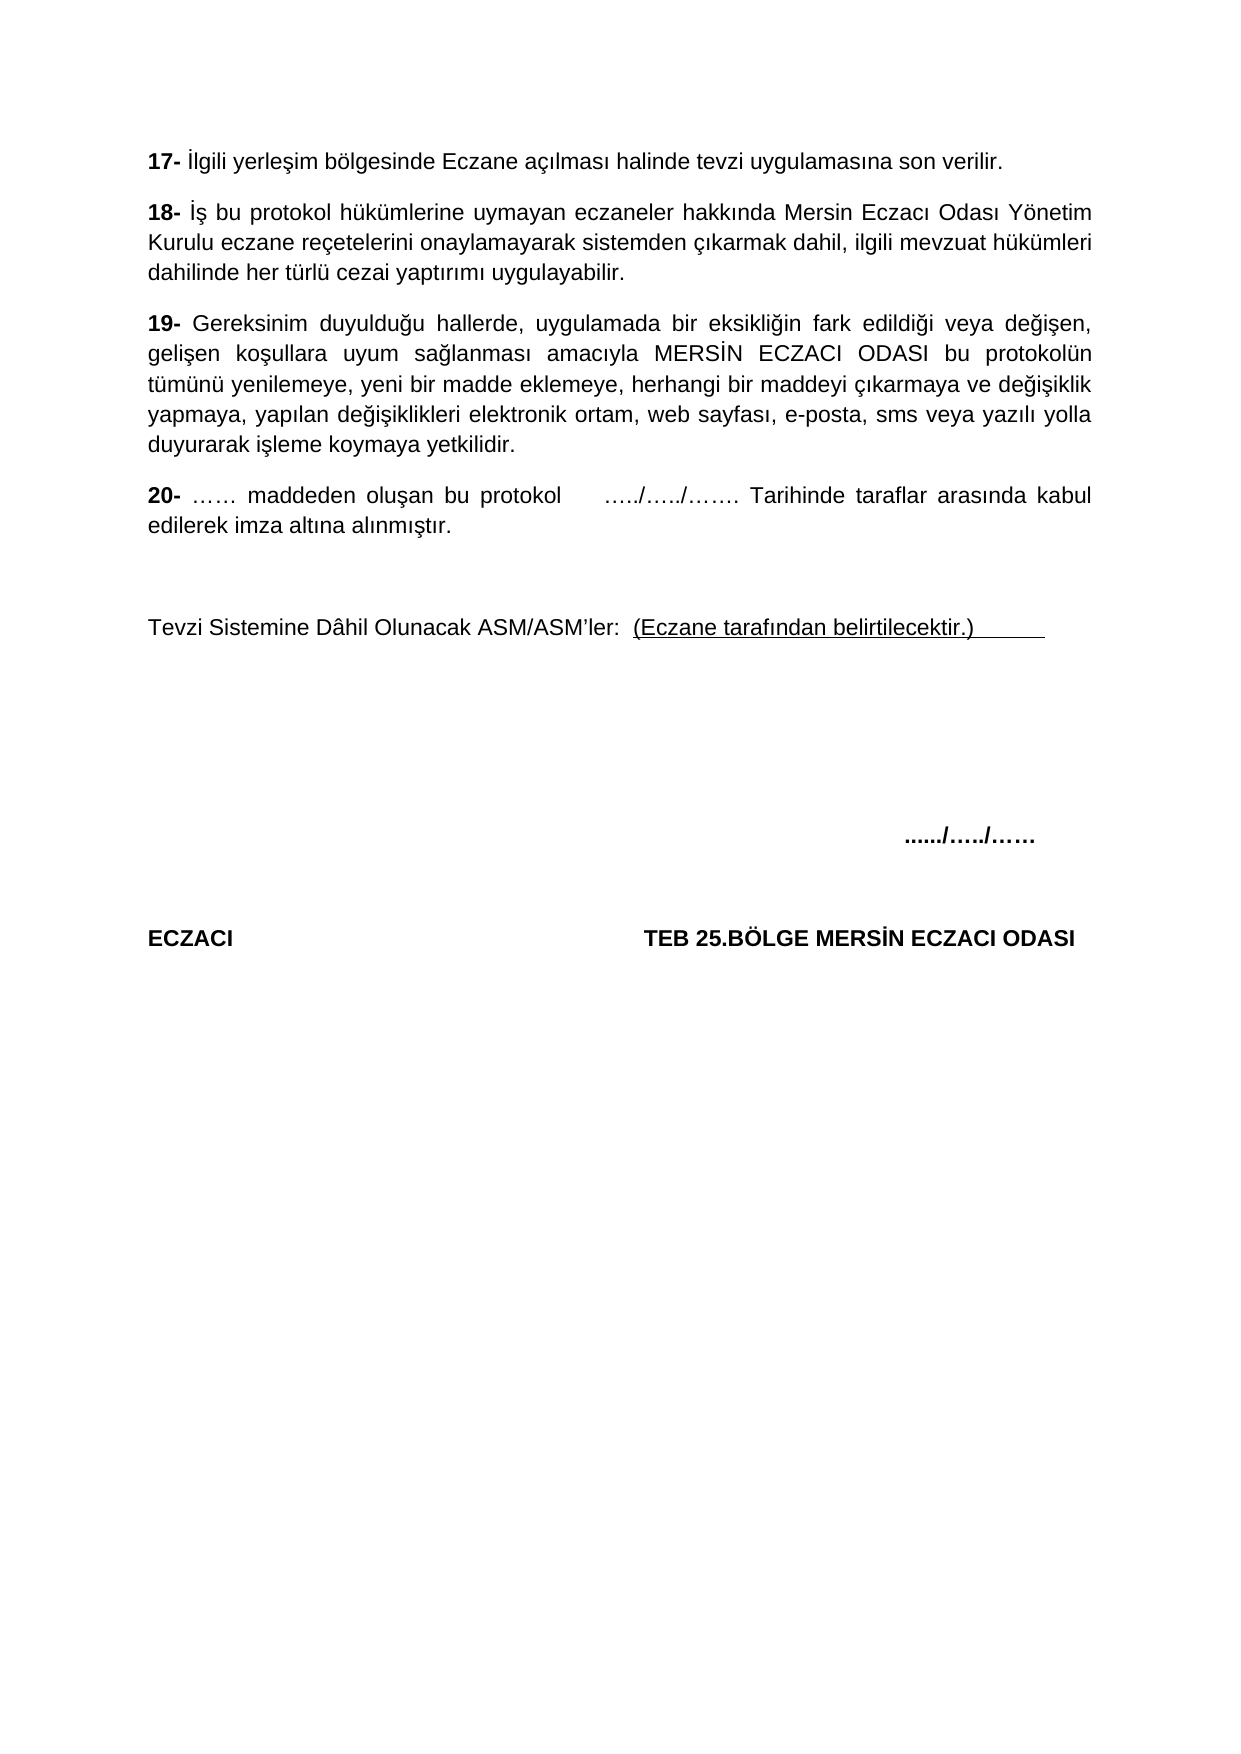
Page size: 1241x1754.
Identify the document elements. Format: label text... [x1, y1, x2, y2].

text ....../…../…… [811, 822, 1093, 849]
text 19- Gereksinim duyulduğu hallerde, uygulamada bir eksikliğin fark edildiği veya değişen, gelişen koşullara uyum sağlanması amacıyla MERSİN ECZACI ODASI bu protokolün tümünü yenilemeye, yeni bir madde eklemeye, herhangi bir maddeyi çıkarmaya ve değişiklik yapmaya, yapılan değişiklikleri elektronik ortam, web sayfası, e-posta, sms veya yazılı yolla duyurarak işleme koymaya yetkilidir. [148, 310, 1093, 457]
text 17- İlgili yerleşim bölgesinde Eczane açılması halinde tevzi uygulamasına son verilir. [148, 148, 1093, 174]
text Tevzi Sistemine Dâhil Olunacak ASM/ASM’ler: (Eczane tarafından belirtilecektir.) [148, 614, 1093, 641]
text 20- …… maddeden oluşan bu protokol …../…../……. Tarihinde taraflar arasında kabul edilerek imza altına alınmıştır. [148, 482, 1093, 538]
text ECZACI TEB 25.BÖLGE MERSİN ECZACI ODASI [148, 924, 1093, 951]
text 18- İş bu protokol hükümlerine uymayan eczaneler hakkında Mersin Eczacı Odası Yönetim Kurulu eczane reçetelerini onaylamayarak sistemden çıkarmak dahil, ilgili mevzuat hükümleri dahilinde her türlü cezai yaptırımı uygulayabilir. [148, 199, 1093, 285]
